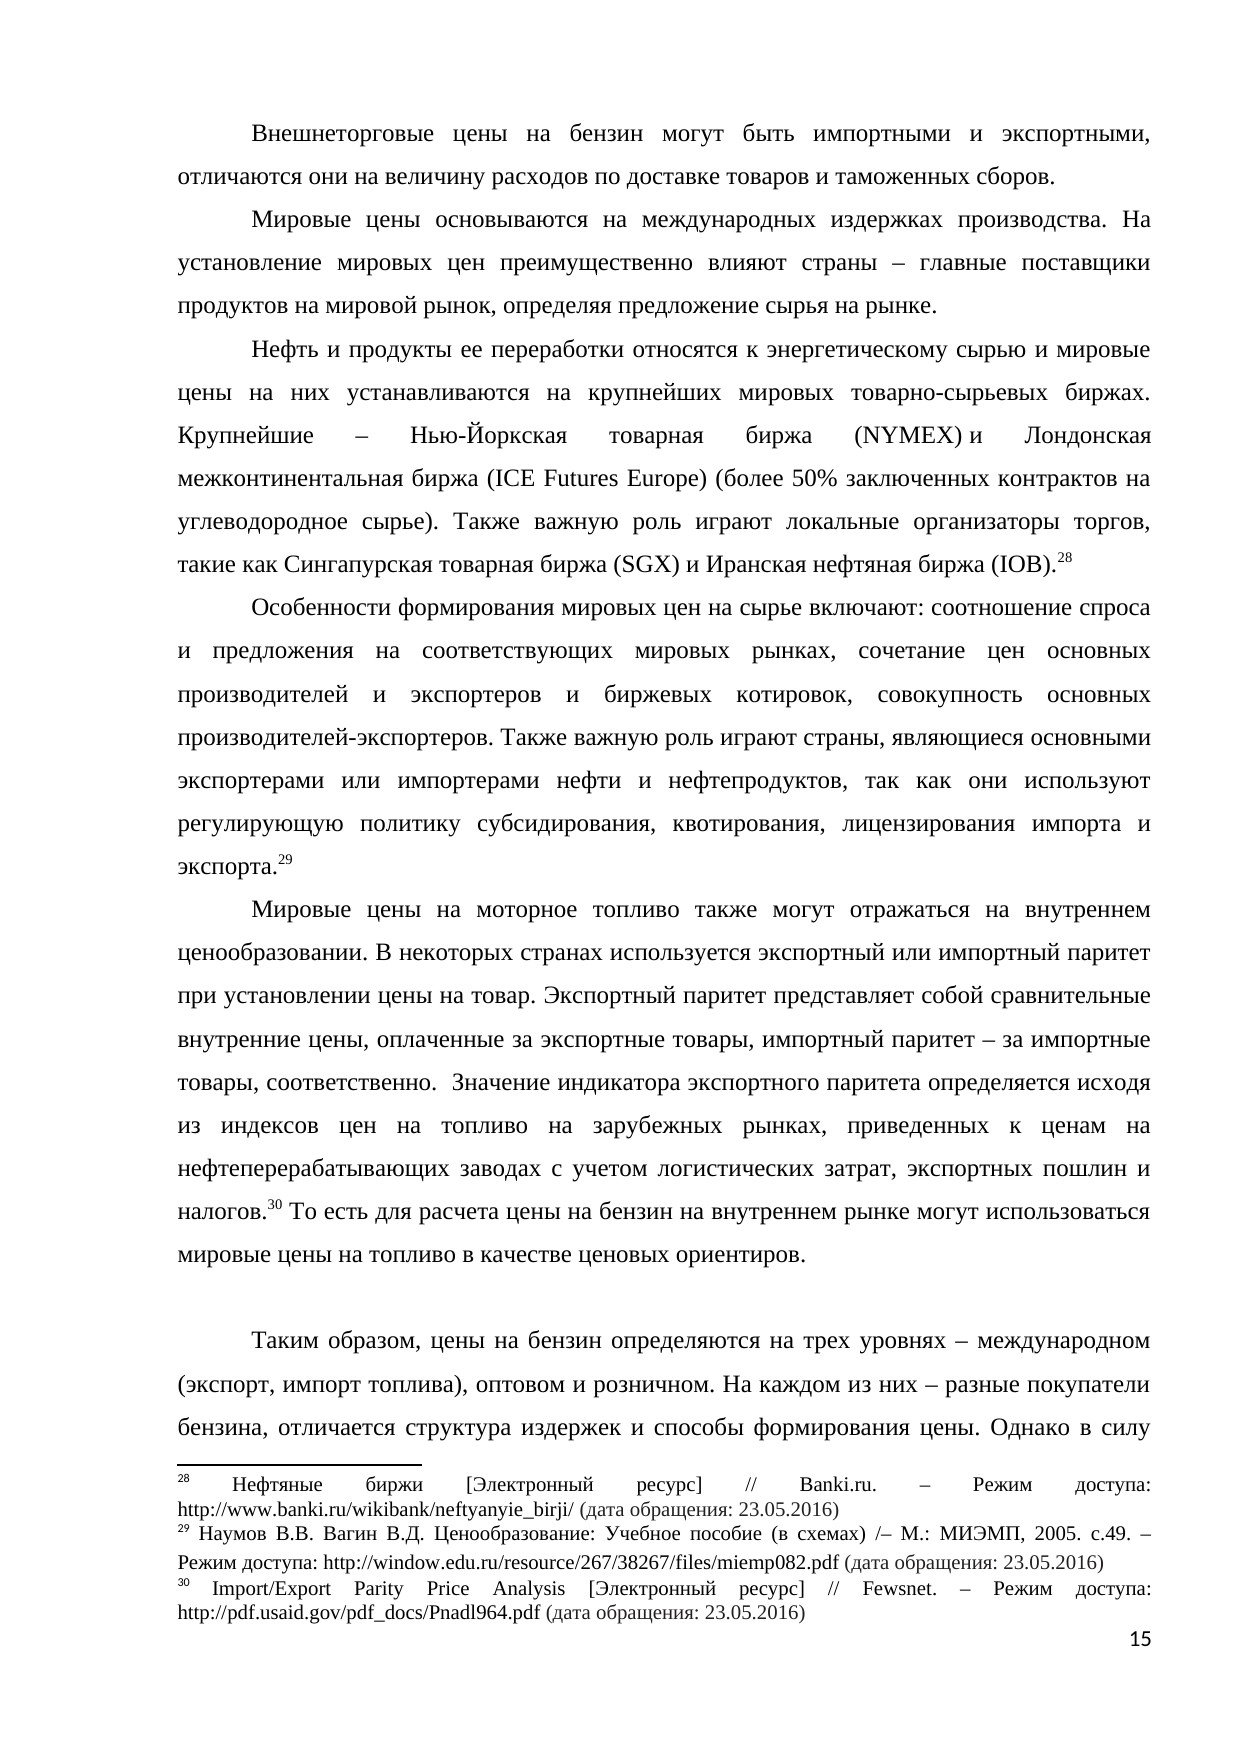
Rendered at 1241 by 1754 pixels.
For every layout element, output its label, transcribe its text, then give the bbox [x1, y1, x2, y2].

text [177, 1326, 1152, 1441]
text Мировые цены основываются на международных издержках производства. На установление мировых цен преимущественно влияют страны – главные поставщики продуктов на мировой рынок, определяя предложение сырья на рынке. [177, 204, 1152, 319]
text Мировые цены на моторное топливо также могут отражаться на внутреннем ценообразовании. В некоторых странах используется экспортный или импортный паритет при установлении цены на товар. Экспортный паритет представляет собой сравнительные внутренние цены, оплаченные за экспортные товары, импортный паритет – за импортные товары, соответственно. Значение индикатора экспортного паритета определяется исходя из индексов цен на топливо на зарубежных рынках, приведенных к ценам на нефтеперерабатывающих заводах с учетом логистических затрат, экспортных пошлин и налогов. То есть для расчета цены на бензин на внутреннем рынке могут использоваться мировые цены на топливо в качестве ценовых ориентиров. [177, 894, 1152, 1268]
text Особенности формирования мировых цен на сырье включают: соотношение спроса и предложения на соответствующих мировых рынках, сочетание цен основных производителей и экспортеров и биржевых котировок, совокупность основных производителей-экспортеров. Также важную роль играют страны, являющиеся основными экспортерами или импортерами нефти и нефтепродуктов, так как они используют регулирующую политику субсидирования, квотирования, лицензирования импорта и экспорта. [177, 592, 1152, 880]
text Внешнеторговые цены на бензин могут быть импортными и экспортными, отличаются они на величину расходов по доставке товаров и таможенных сборов. [177, 118, 1152, 190]
text Нефть и продукты ее переработки относятся к энергетическому сырью и мировые цены на них устанавливаются на крупнейших мировых товарно-сырьевых биржах. Крупнейшие – Нью-Йоркская товарная биржа (NYMEX) и Лондонская межконтинентальная биржа (ICE Futures Europe) (более 50% заключенных контрактов на углеводородное сырье). Также важную роль играют локальные организаторы торгов, такие как Сингапурская товарная биржа (SGX) и Иранская нефтяная биржа (IOB). [177, 334, 1152, 578]
